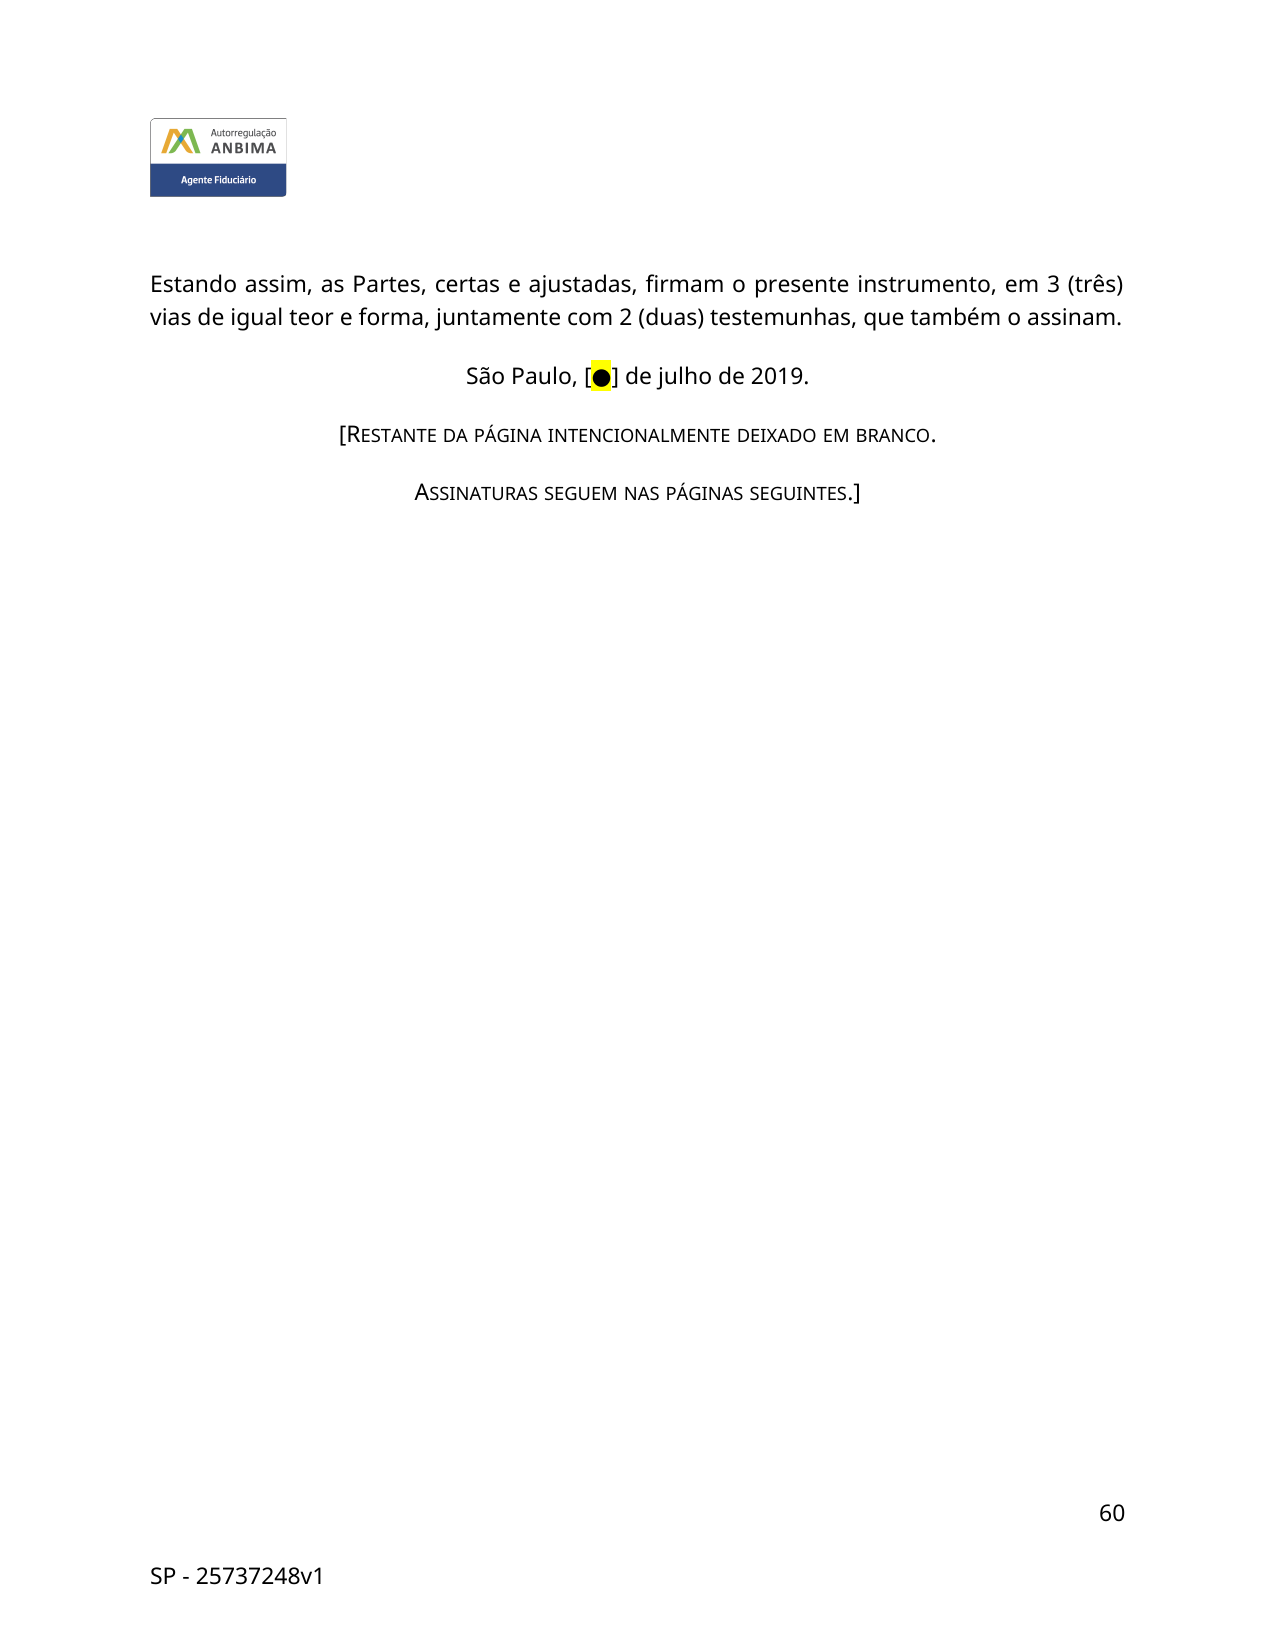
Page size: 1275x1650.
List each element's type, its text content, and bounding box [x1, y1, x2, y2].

text [Restante da página intencionalmente deixado em branco. [150, 416, 1125, 449]
picture [150, 118, 287, 197]
text Estando assim, as Partes, certas e ajustadas, firmam o presente instrumento, em 3 (três) vias de igual teor e forma, juntamente com 2 (duas) testemunhas, que também o assinam. [150, 266, 1125, 332]
text São Paulo, [●] de julho de 2019. [150, 357, 1125, 391]
text Assinaturas seguem nas páginas seguintes.] [150, 474, 1125, 507]
